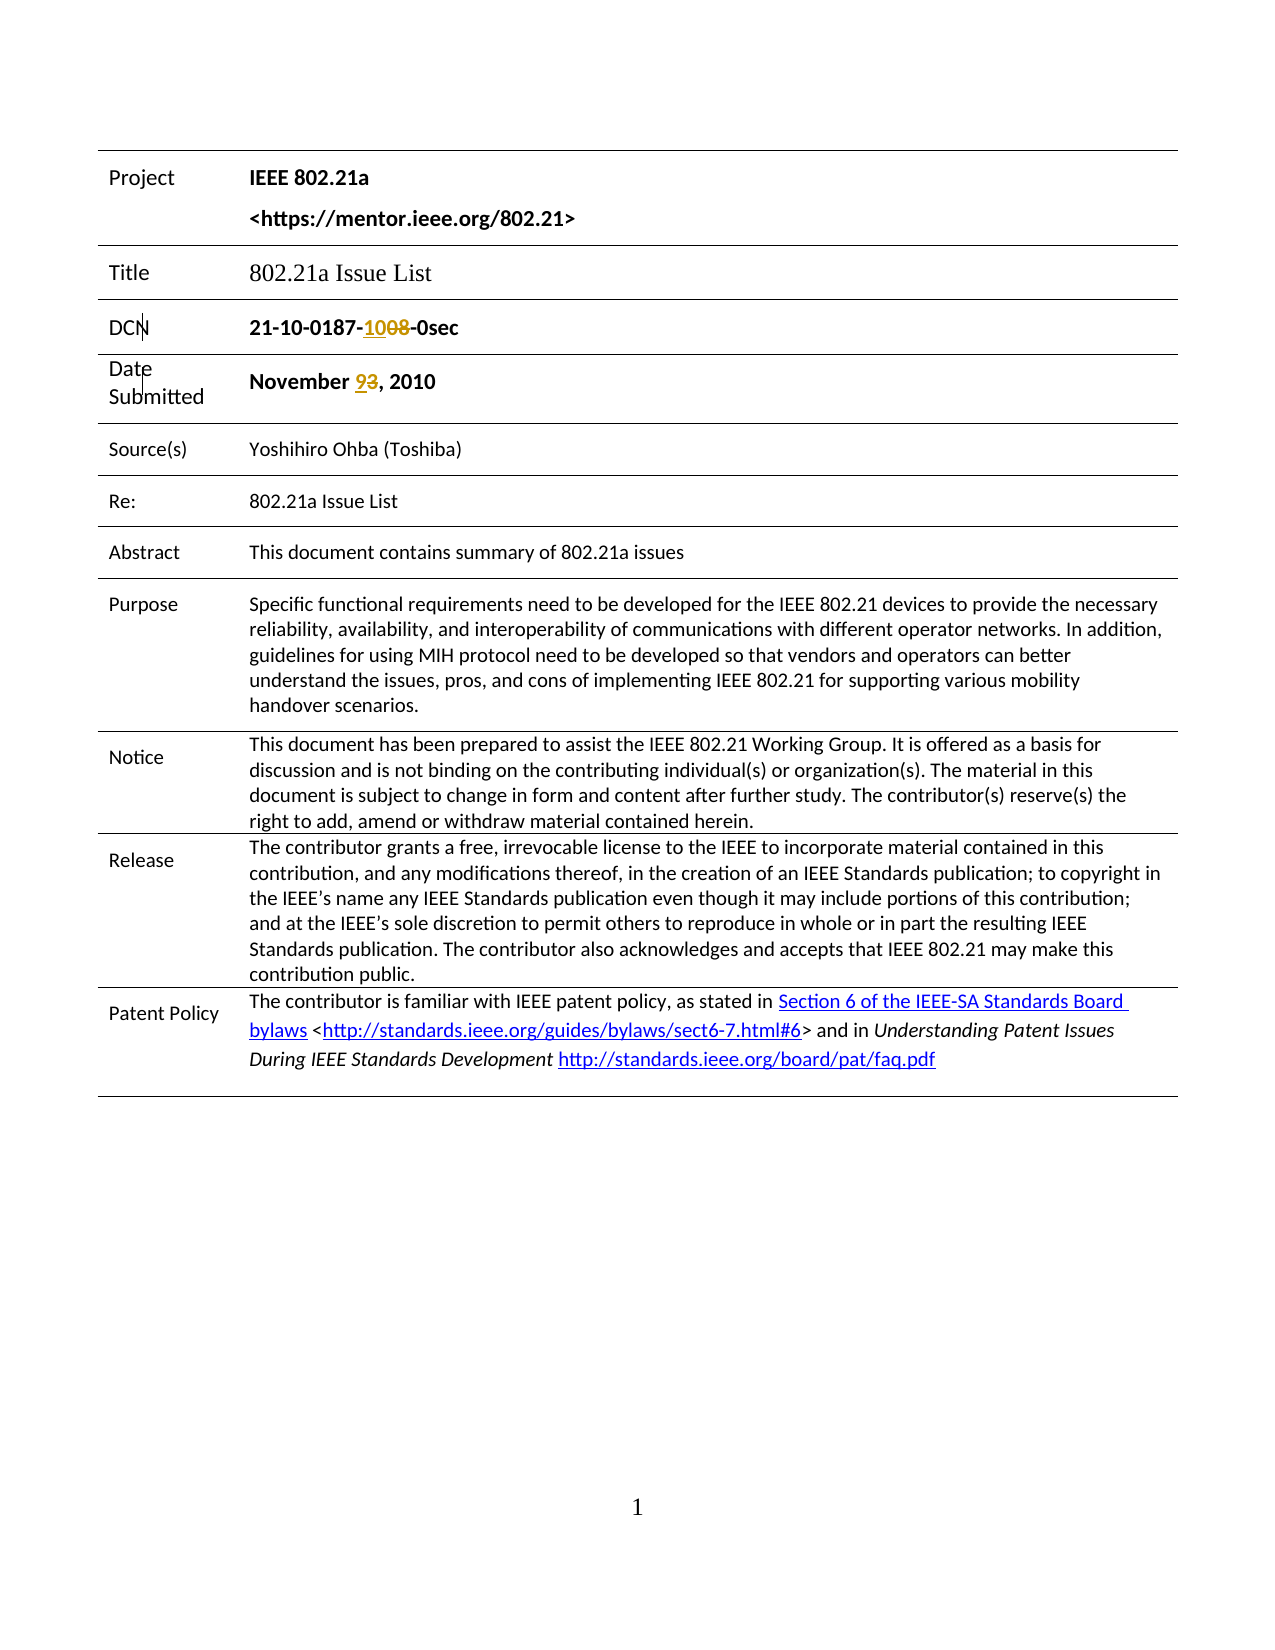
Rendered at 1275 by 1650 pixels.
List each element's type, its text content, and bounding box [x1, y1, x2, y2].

table_cell November , 2010 [238, 355, 1177, 423]
table_header IEEE 802.21a <https://mentor.ieee.org/802.21> [238, 151, 1177, 244]
table_cell Notice [98, 732, 238, 833]
table_cell Purpose [98, 579, 238, 731]
table_cell 802.21a Issue List [238, 246, 1177, 299]
table_cell The contributor is familiar with IEEE patent policy, as stated in Section 6 of the IEEE-SA Standards Board bylaws <http://standards.ieee.org/guides/bylaws/sect6-7.html#6> and in Understanding Patent Issues During IEEE Standards Development http://standards.ieee.org/board/pat/faq.pdf [238, 988, 1177, 1096]
table_cell DCN [98, 300, 238, 353]
table_cell This document contains summary of 802.21a issues [238, 527, 1177, 577]
table_cell Release [98, 834, 238, 987]
table_cell 802.21a Issue List [238, 476, 1177, 526]
table_cell 21-10-0187--0sec [238, 300, 1177, 353]
table_cell This document has been prepared to assist the IEEE 802.21 Working Group. It is offered as a basis for discussion and is not binding on the contributing individual(s) or organization(s). The material in this document is subject to change in form and content after further study. The contributor(s) reserve(s) the right to add, amend or withdraw material contained herein. [238, 732, 1177, 833]
table_cell Source(s) [98, 424, 238, 474]
table_cell The contributor grants a free, irrevocable license to the IEEE to incorporate material contained in this contribution, and any modifications thereof, in the creation of an IEEE Standards publication; to copyright in the IEEE’s name any IEEE Standards publication even though it may include portions of this contribution; and at the IEEE’s sole discretion to permit others to reproduce in whole or in part the resulting IEEE Standards publication. The contributor also acknowledges and accepts that IEEE 802.21 may make this contribution public. [238, 834, 1177, 987]
table_header Project [98, 151, 238, 244]
table_cell Title [98, 246, 238, 299]
table_cell Date Submitted [98, 355, 238, 423]
table_cell Abstract [98, 527, 238, 577]
table_cell Re: [98, 476, 238, 526]
table_cell Specific functional requirements need to be developed for the IEEE 802.21 devices to provide the necessary reliability, availability, and interoperability of communications with different operator networks. In addition, guidelines for using MIH protocol need to be developed so that vendors and operators can better understand the issues, pros, and cons of implementing IEEE 802.21 for supporting various mobility handover scenarios. [238, 579, 1177, 731]
table_cell Yoshihiro Ohba (Toshiba) [238, 424, 1177, 474]
table_cell Patent Policy [98, 988, 238, 1096]
